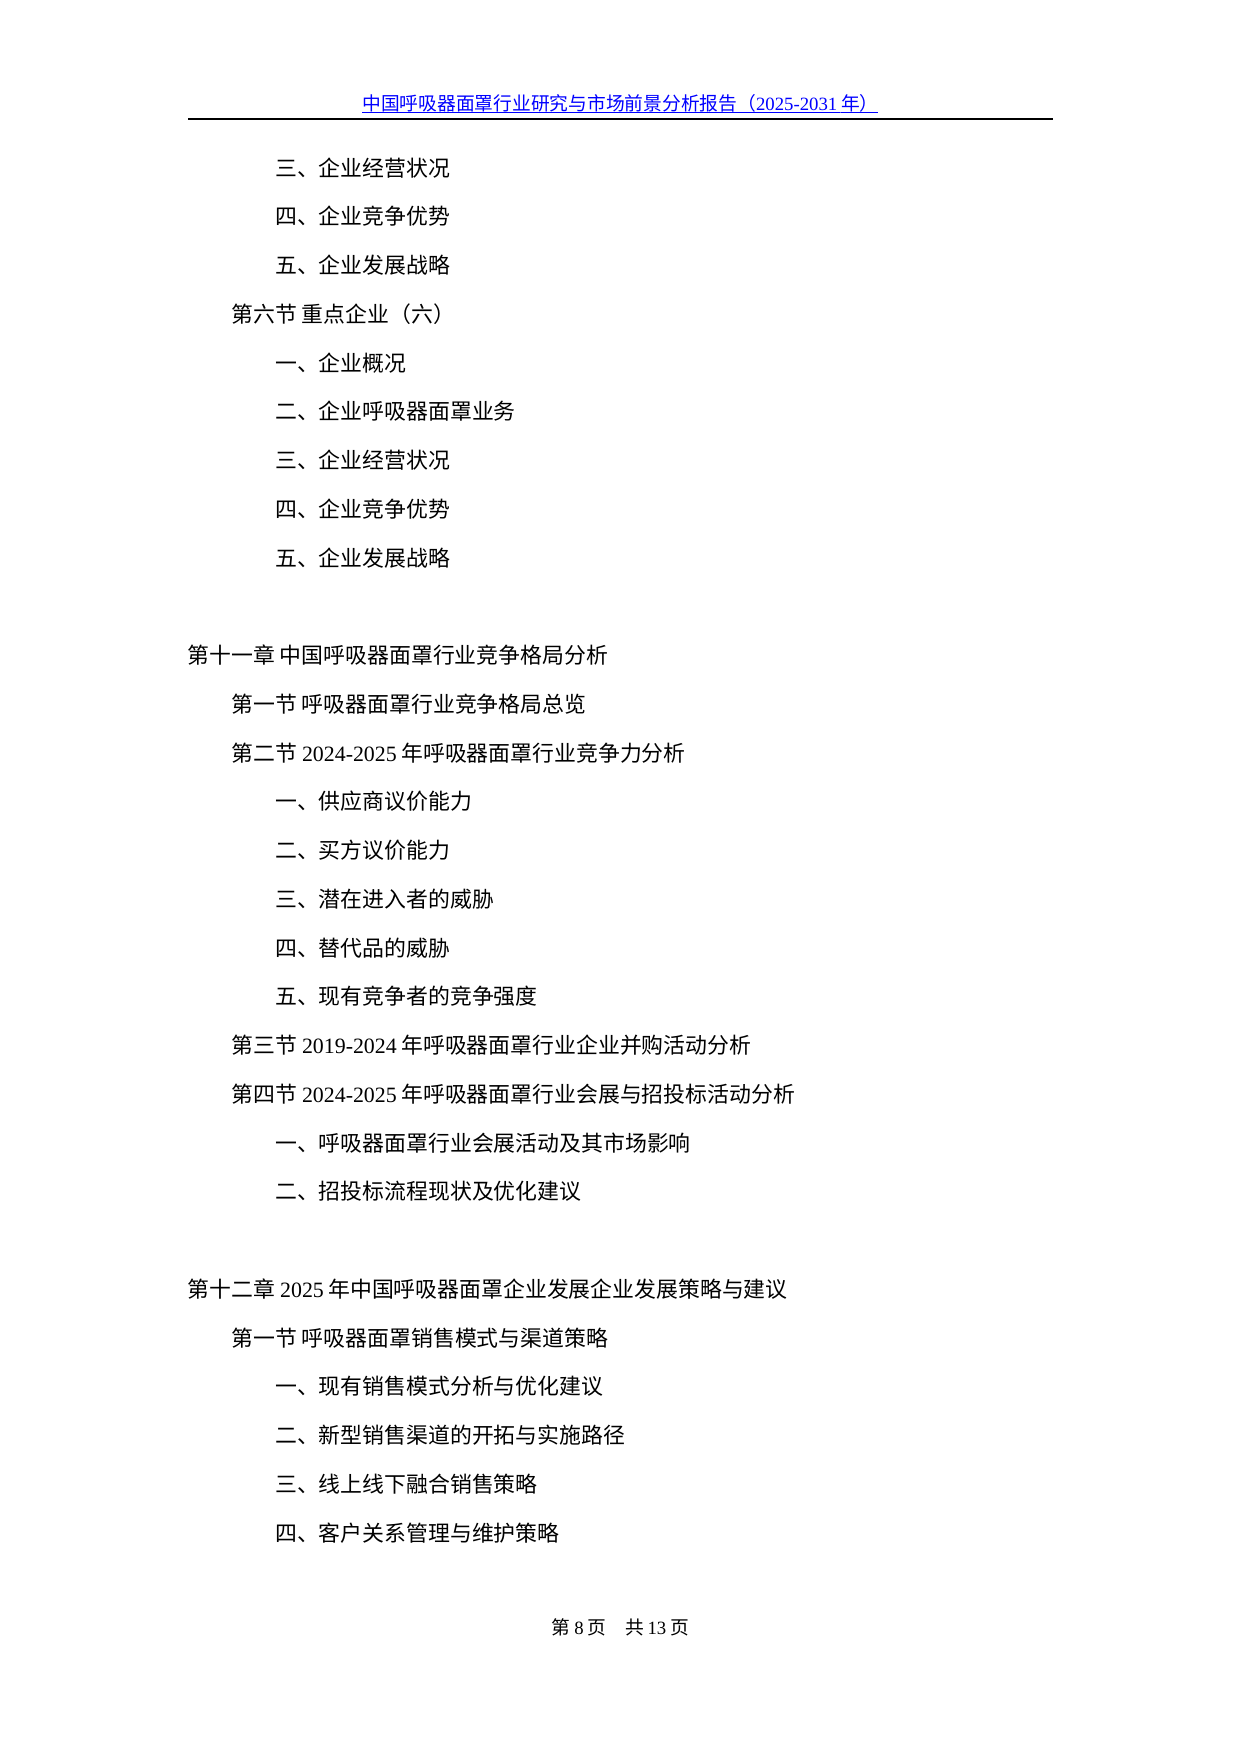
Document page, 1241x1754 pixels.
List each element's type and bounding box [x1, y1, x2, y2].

text [187, 150, 1053, 1548]
